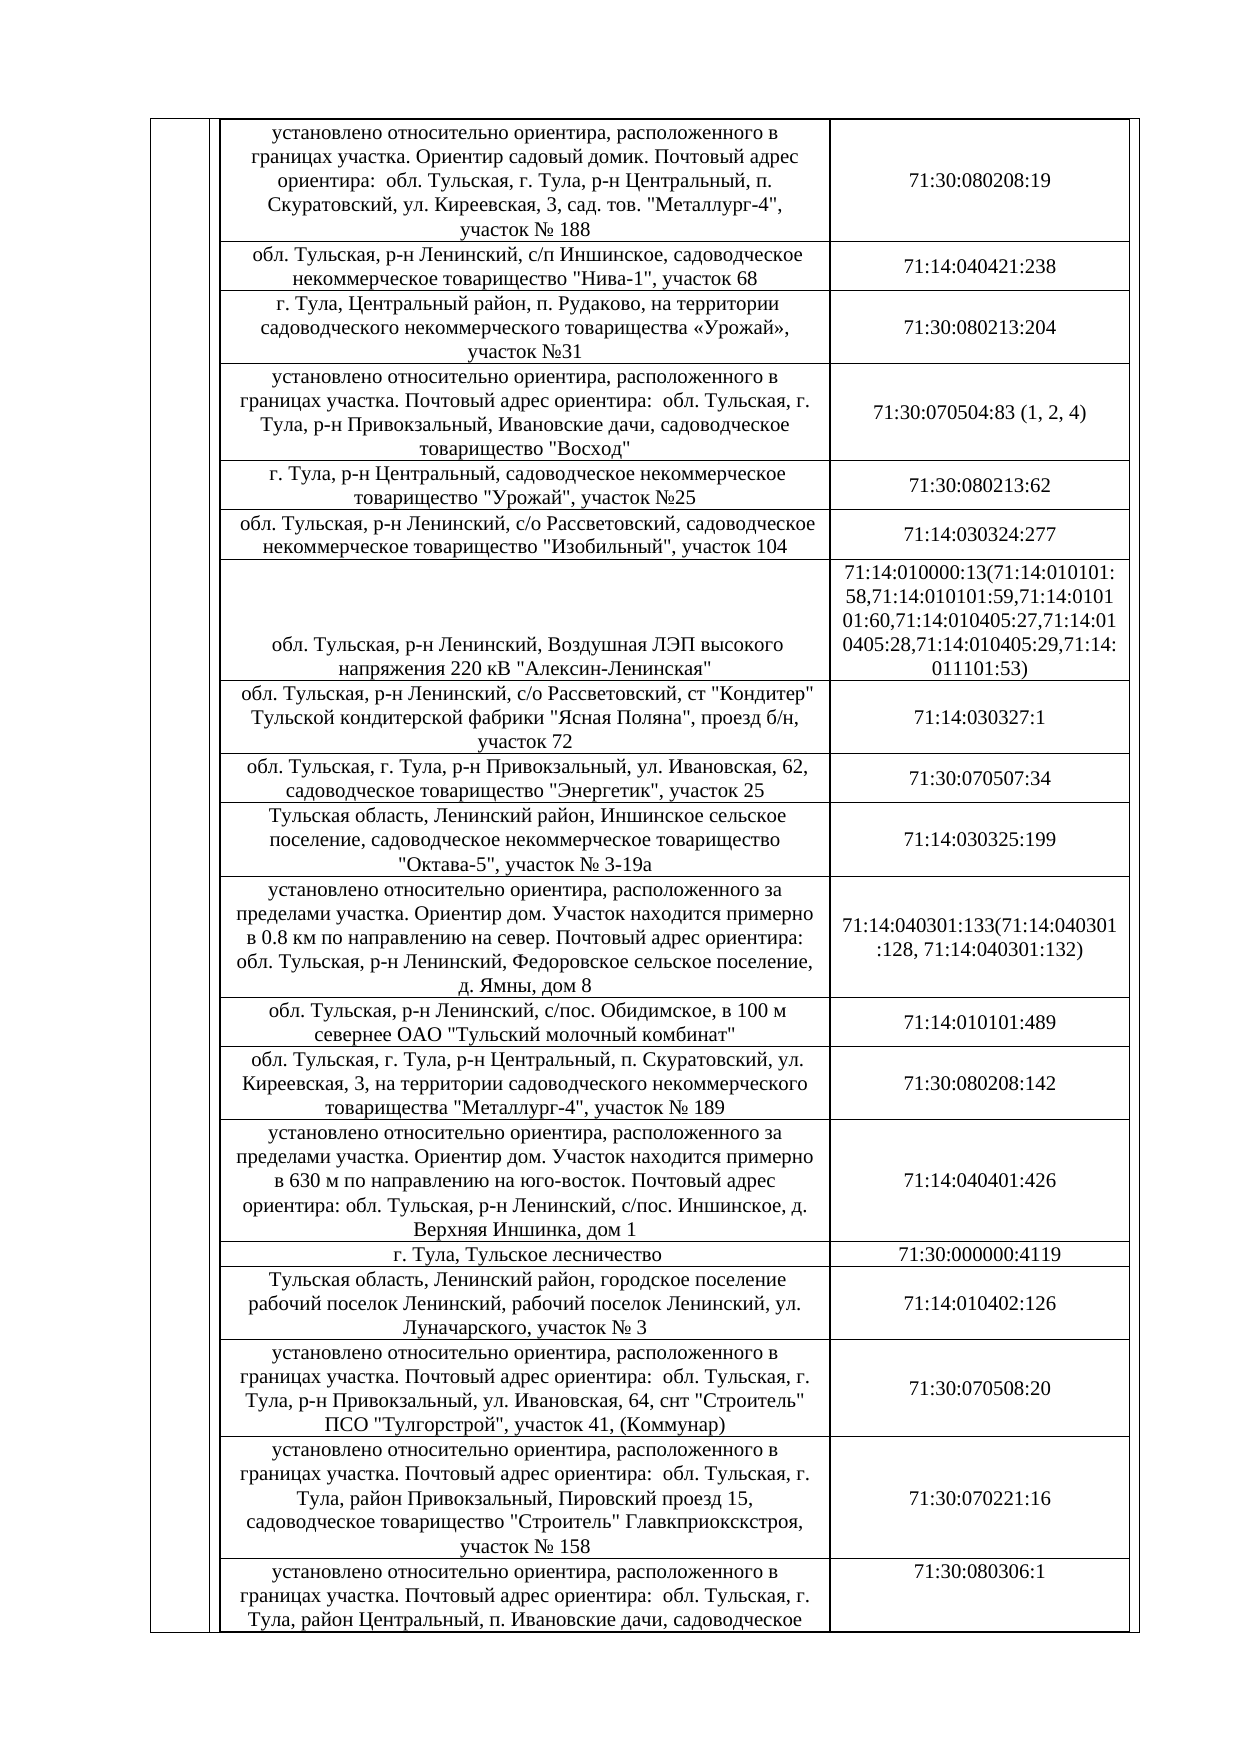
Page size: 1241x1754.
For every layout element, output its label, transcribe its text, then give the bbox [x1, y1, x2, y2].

table_cell [831, 754, 1129, 802]
table_cell [221, 998, 829, 1046]
table_cell [221, 1047, 829, 1119]
table_cell [221, 1437, 829, 1558]
table_cell [221, 242, 829, 290]
table_cell [221, 754, 829, 802]
table_cell [831, 1242, 1129, 1266]
table_cell [221, 461, 829, 509]
table_cell [831, 1437, 1129, 1558]
table_cell [221, 1267, 829, 1339]
table_cell [831, 560, 1129, 680]
table_cell [210, 119, 219, 1632]
table_cell [221, 120, 829, 241]
table_cell [221, 364, 829, 460]
table_cell [831, 120, 1129, 241]
table_cell [831, 1047, 1129, 1119]
table_cell [831, 1559, 1129, 1631]
table_cell [221, 291, 829, 363]
table_cell [221, 681, 829, 753]
table_cell [221, 510, 829, 559]
table_cell [831, 291, 1129, 363]
table_cell [831, 803, 1129, 876]
table_cell [831, 1340, 1129, 1436]
table_cell [831, 877, 1129, 997]
table_cell [831, 242, 1129, 290]
table_cell [221, 560, 829, 680]
table_cell [831, 681, 1129, 753]
table_cell [831, 1120, 1129, 1241]
table_cell [221, 803, 829, 876]
table_cell [221, 1559, 829, 1631]
table_cell [831, 461, 1129, 509]
table_cell [221, 1120, 829, 1241]
table_cell [221, 1242, 829, 1266]
table_cell [831, 1267, 1129, 1339]
table_cell [1130, 119, 1139, 1632]
table_cell [831, 364, 1129, 460]
table_cell [221, 877, 829, 997]
table_cell [221, 1340, 829, 1436]
table_cell 3 [151, 119, 209, 1632]
table_cell [831, 510, 1129, 559]
table_cell [831, 998, 1129, 1046]
